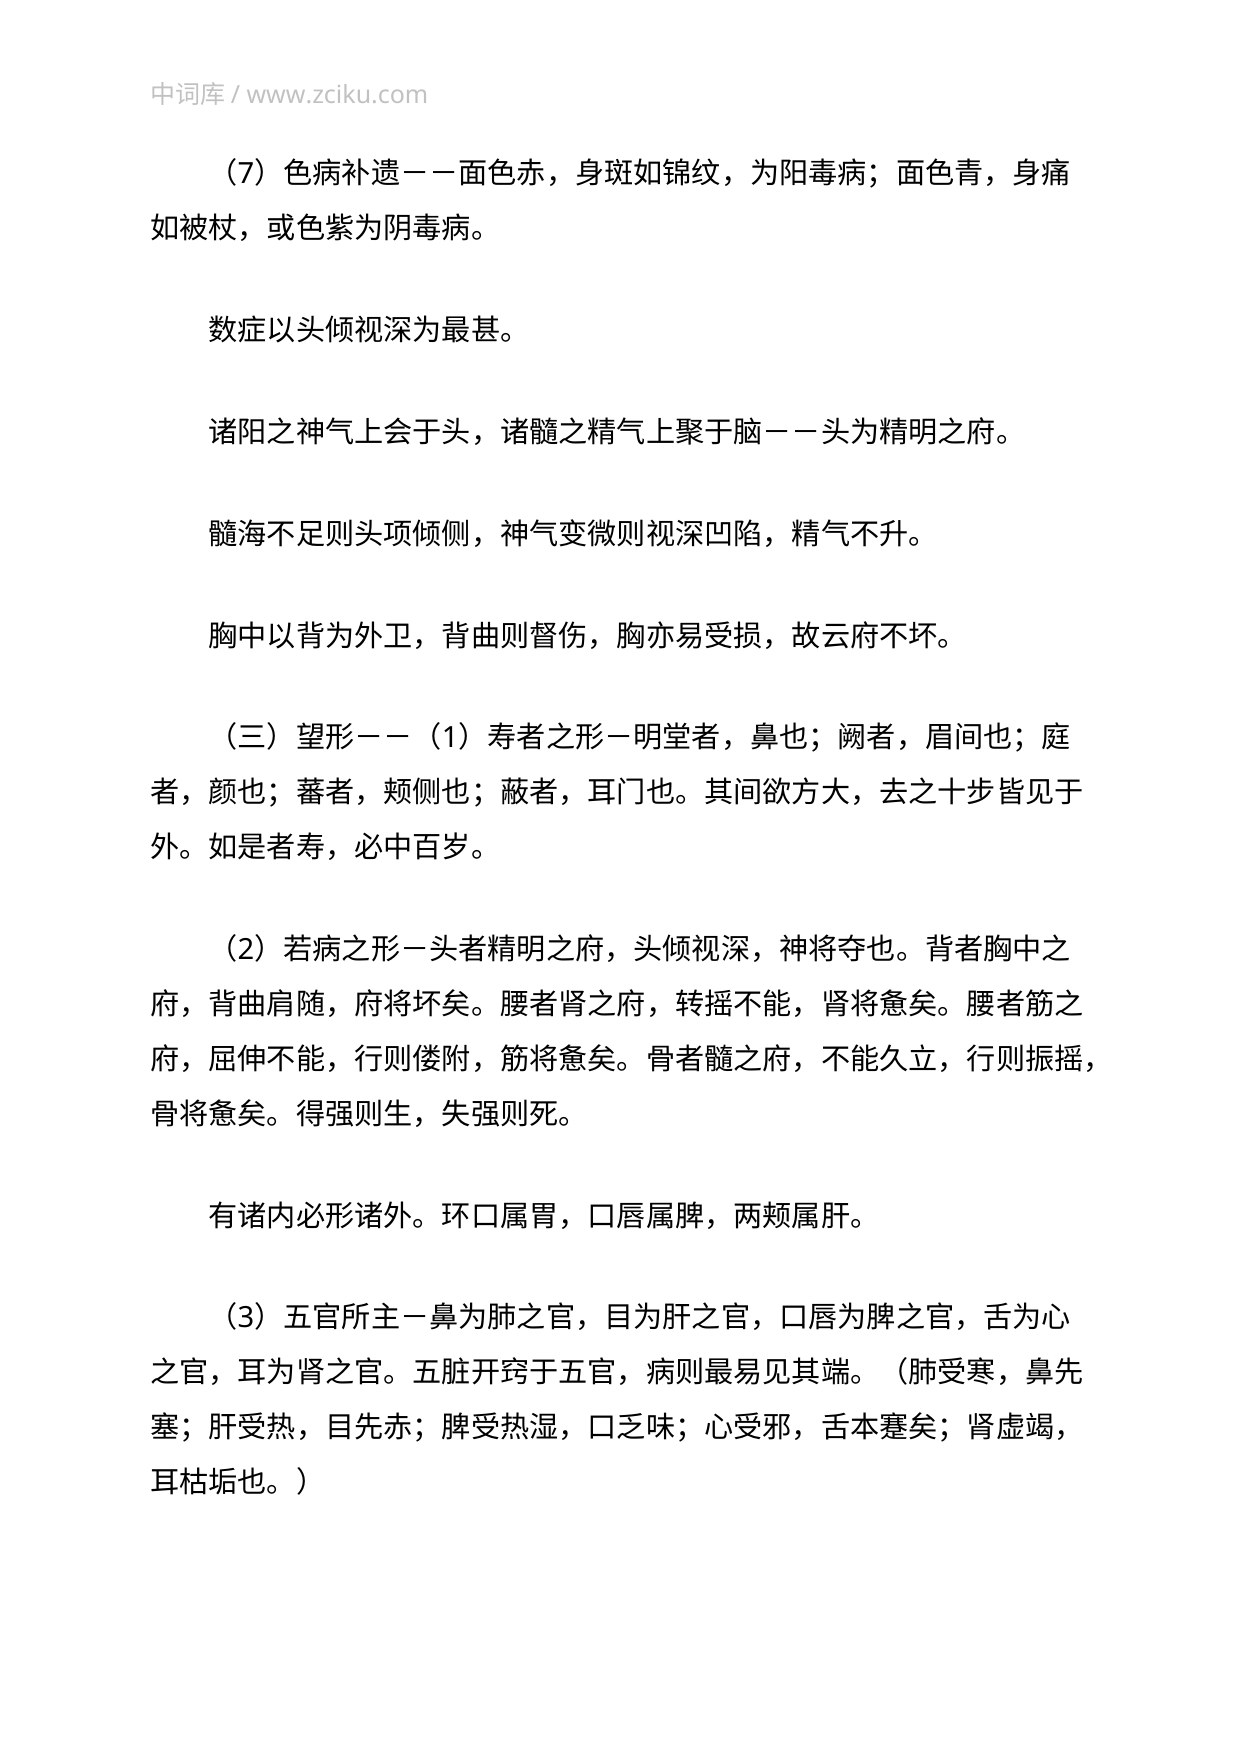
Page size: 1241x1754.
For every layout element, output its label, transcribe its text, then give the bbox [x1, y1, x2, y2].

text 髓海不足则头项倾侧，神气变微则视深凹陷，精气不升。 [150, 510, 1090, 553]
text （3）五官所主－鼻为肺之官，目为肝之官，口唇为脾之官，舌为心之官，耳为肾之官。五脏开窍于五官，病则最易见其端。（肺受寒，鼻先塞；肝受热，目先赤；脾受热湿，口乏味；心受邪，舌本蹇矣；肾虚竭，耳枯垢也。） [150, 1294, 1090, 1501]
text 胸中以背为外卫，背曲则督伤，胸亦易受损，故云府不坏。 [150, 612, 1090, 654]
text （三）望形－－（1）寿者之形－明堂者，鼻也；阙者，眉间也；庭者，颜也；蕃者，颊侧也；蔽者，耳门也。其间欲方大，去之十步皆见于外。如是者寿，必中百岁。 [150, 714, 1090, 866]
text 诸阳之神气上会于头，诸髓之精气上聚于脑－－头为精明之府。 [150, 408, 1090, 451]
text 有诸内必形诸外。环口属胃，口唇属脾，两颊属肝。 [150, 1192, 1090, 1234]
text 数症以头倾视深为最甚。 [150, 307, 1090, 349]
text （7）色病补遗－－面色赤，身斑如锦纹，为阳毒病；面色青，身痛如被杖，或色紫为阴毒病。 [150, 150, 1090, 247]
text （2）若病之形－头者精明之府，头倾视深，神将夺也。背者胸中之府，背曲肩随，府将坏矣。腰者肾之府，转摇不能，肾将惫矣。腰者筋之府，屈伸不能，行则偻附，筋将惫矣。骨者髓之府，不能久立，行则振摇，骨将惫矣。得强则生，失强则死。 [150, 926, 1090, 1133]
